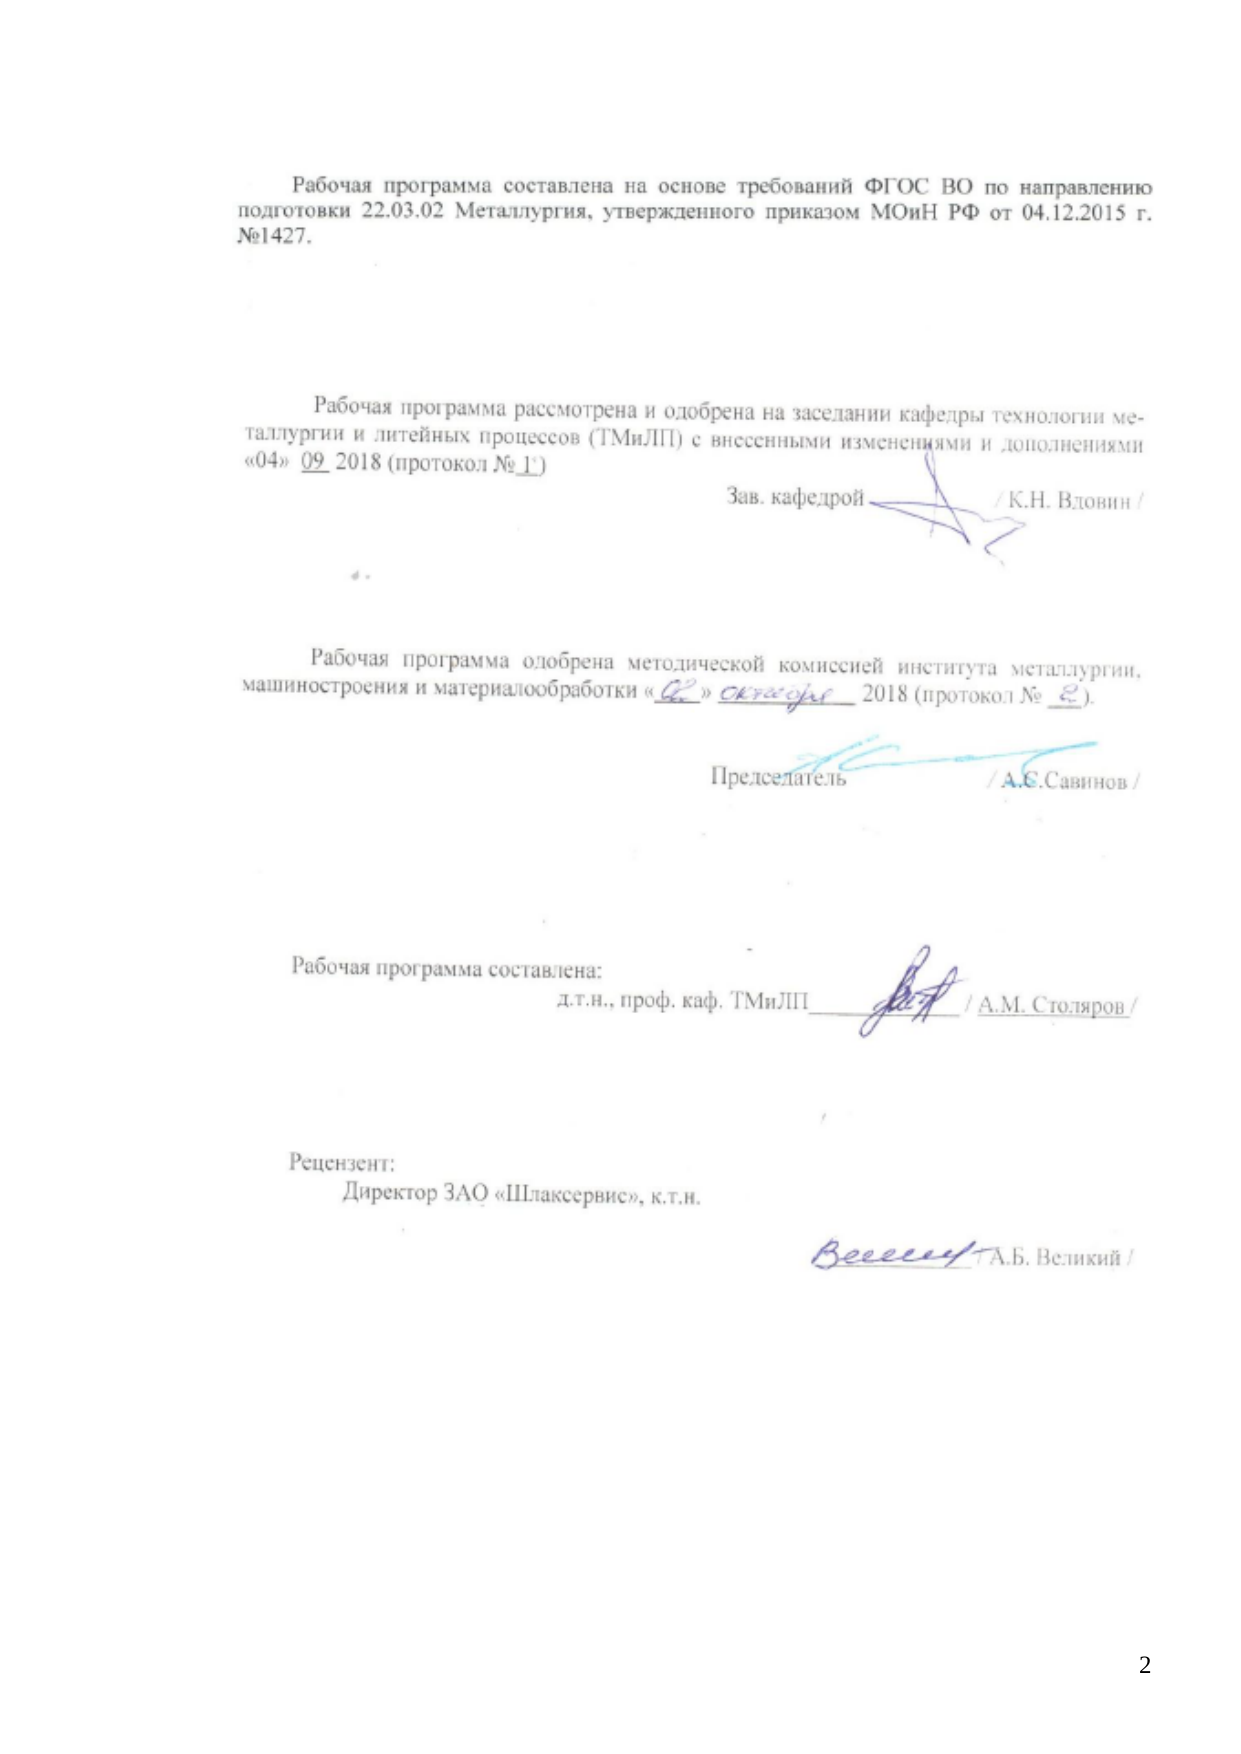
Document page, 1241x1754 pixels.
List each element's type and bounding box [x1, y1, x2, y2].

picture [177, 118, 1204, 1306]
